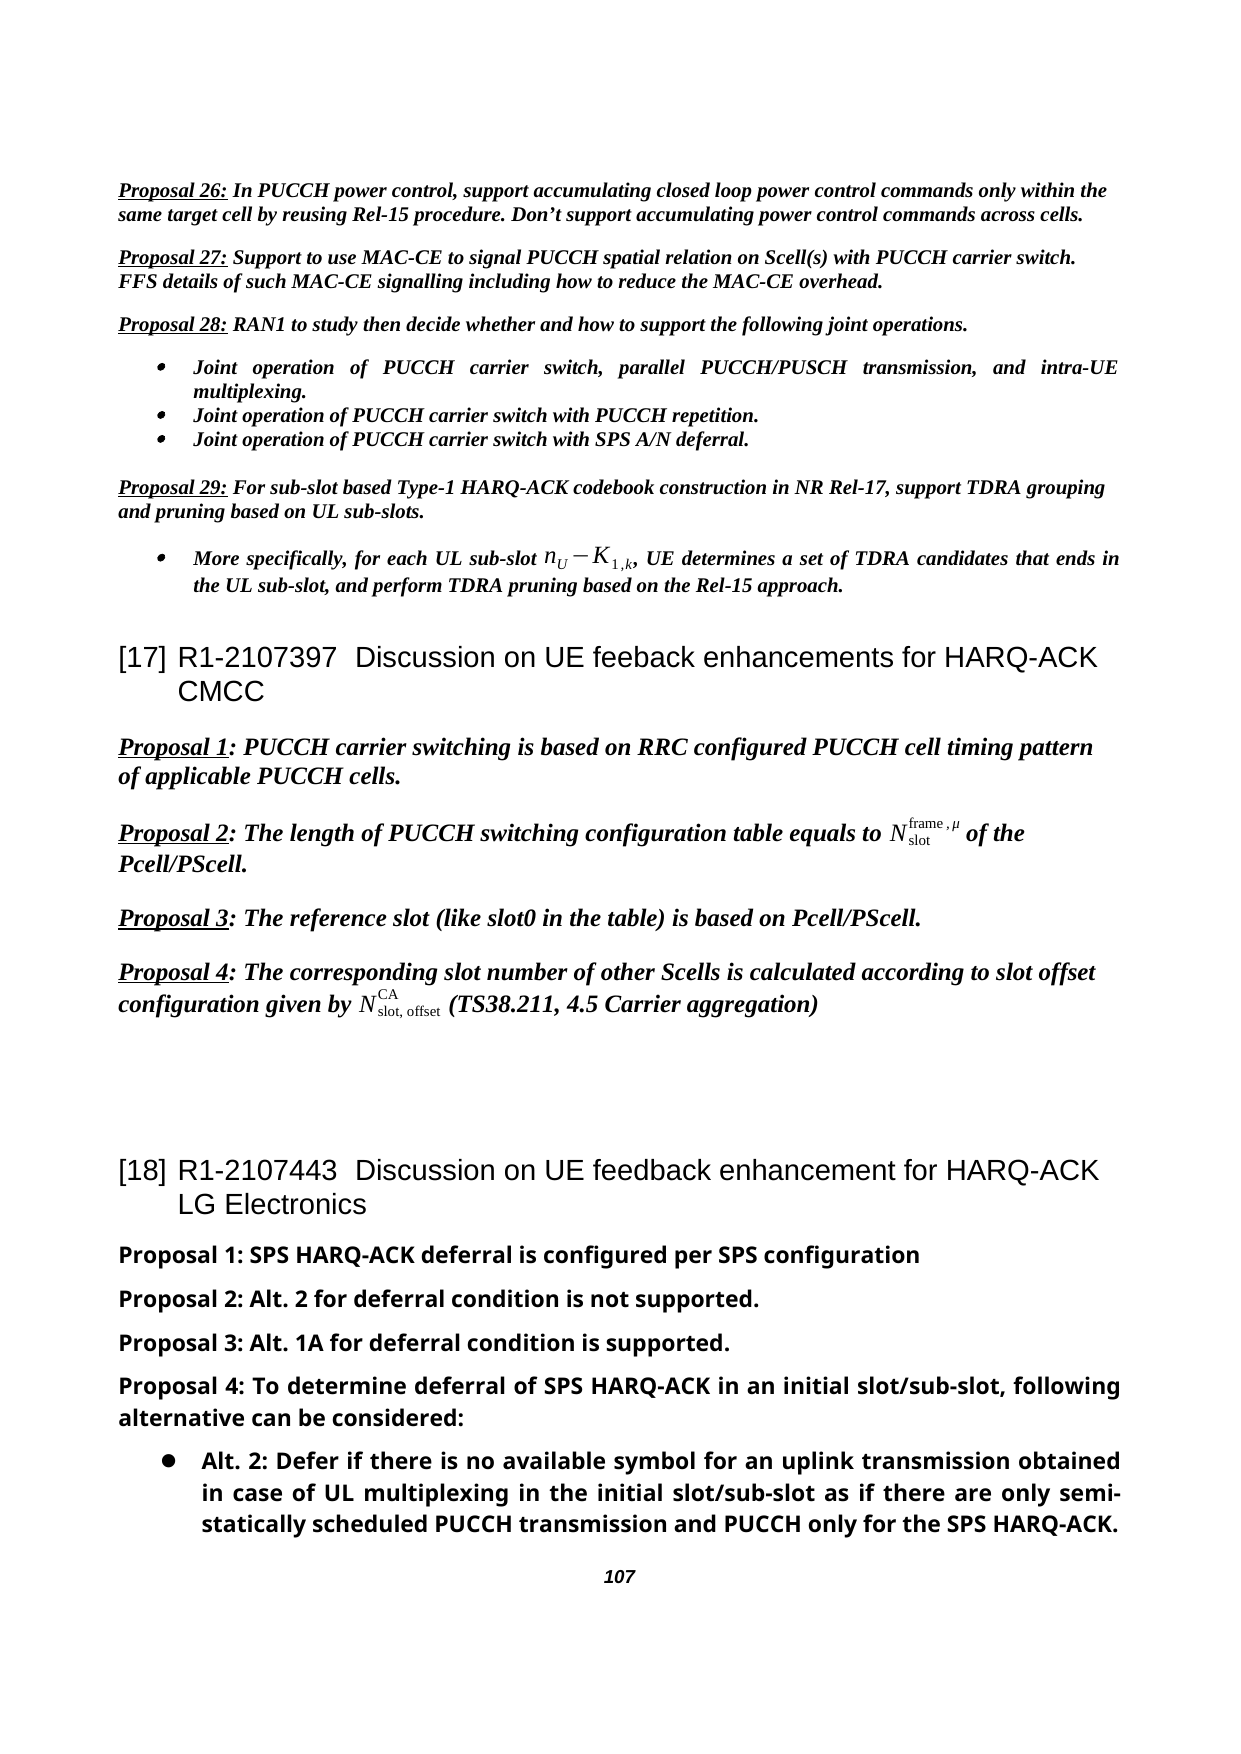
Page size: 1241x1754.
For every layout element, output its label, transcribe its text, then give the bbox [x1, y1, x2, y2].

list Alt. 2: Defer if there is no available symbol for an uplink transmission obtained in case of UL multiplexing in the initial slot/sub-slot as if there are only semi-statically scheduled PUCCH transmission and PUCCH only for the SPS HARQ-ACK. [160, 1445, 1122, 1539]
text Proposal 26: In PUCCH power control, support accumulating closed loop power control commands only within the same target cell by reusing Rel-15 procedure. Don’t support accumulating power control commands across cells. [118, 178, 1122, 226]
text Proposal 28: RAN1 to study then decide whether and how to support the following joint operations. [118, 312, 1122, 336]
list Joint operation of PUCCH carrier switch with PUCCH repetition. [156, 403, 1122, 427]
text Proposal 2: The length of PUCCH switching configuration table equals to of the Pcell/PScell. [118, 814, 1122, 878]
list Joint operation of PUCCH carrier switch with SPS A/N deferral. [156, 427, 1122, 451]
text Proposal 1: PUCCH carrier switching is based on RRC configured PUCCH cell timing pattern of applicable PUCCH cells. [118, 732, 1122, 789]
subtitle R1-2107443 Discussion on UE feedback enhancement for HARQ-ACK LG Electronics [118, 1153, 1122, 1220]
text Proposal 29: For sub-slot based Type-1 HARQ-ACK codebook construction in NR Rel-17, support TDRA grouping and pruning based on UL sub-slots. [118, 475, 1122, 523]
text Proposal 3: Alt. 1A for deferral condition is supported. [118, 1326, 1122, 1358]
text Proposal 2: Alt. 2 for deferral condition is not supported. [118, 1283, 1122, 1314]
text Proposal 4: To determine deferral of SPS HARQ-ACK in an initial slot/sub-slot, following alternative can be considered: [118, 1370, 1122, 1433]
text Proposal 3: The reference slot (like slot0 in the table) is based on Pcell/PScell. [118, 903, 1122, 932]
list Joint operation of PUCCH carrier switch, parallel PUCCH/PUSCH transmission, and intra-UE multiplexing. [156, 354, 1122, 403]
subtitle R1-2107397 Discussion on UE feeback enhancements for HARQ-ACK CMCC [118, 640, 1122, 707]
list More specifically, for each UL sub-slot , UE determines a set of TDRA candidates that ends in the UL sub-slot, and perform TDRA pruning based on the Rel-15 approach. [156, 542, 1122, 597]
text Proposal 1: SPS HARQ-ACK deferral is configured per SPS configuration [118, 1239, 1122, 1270]
text Proposal 27: Support to use MAC-CE to signal PUCCH spatial relation on Scell(s) with PUCCH carrier switch. FFS details of such MAC-CE signalling including how to reduce the MAC-CE overhead. [118, 245, 1122, 293]
text Proposal 4: The corresponding slot number of other Scells is calculated according to slot offset configuration given by (TS38.211, 4.5 Carrier aggregation) [118, 957, 1122, 1021]
